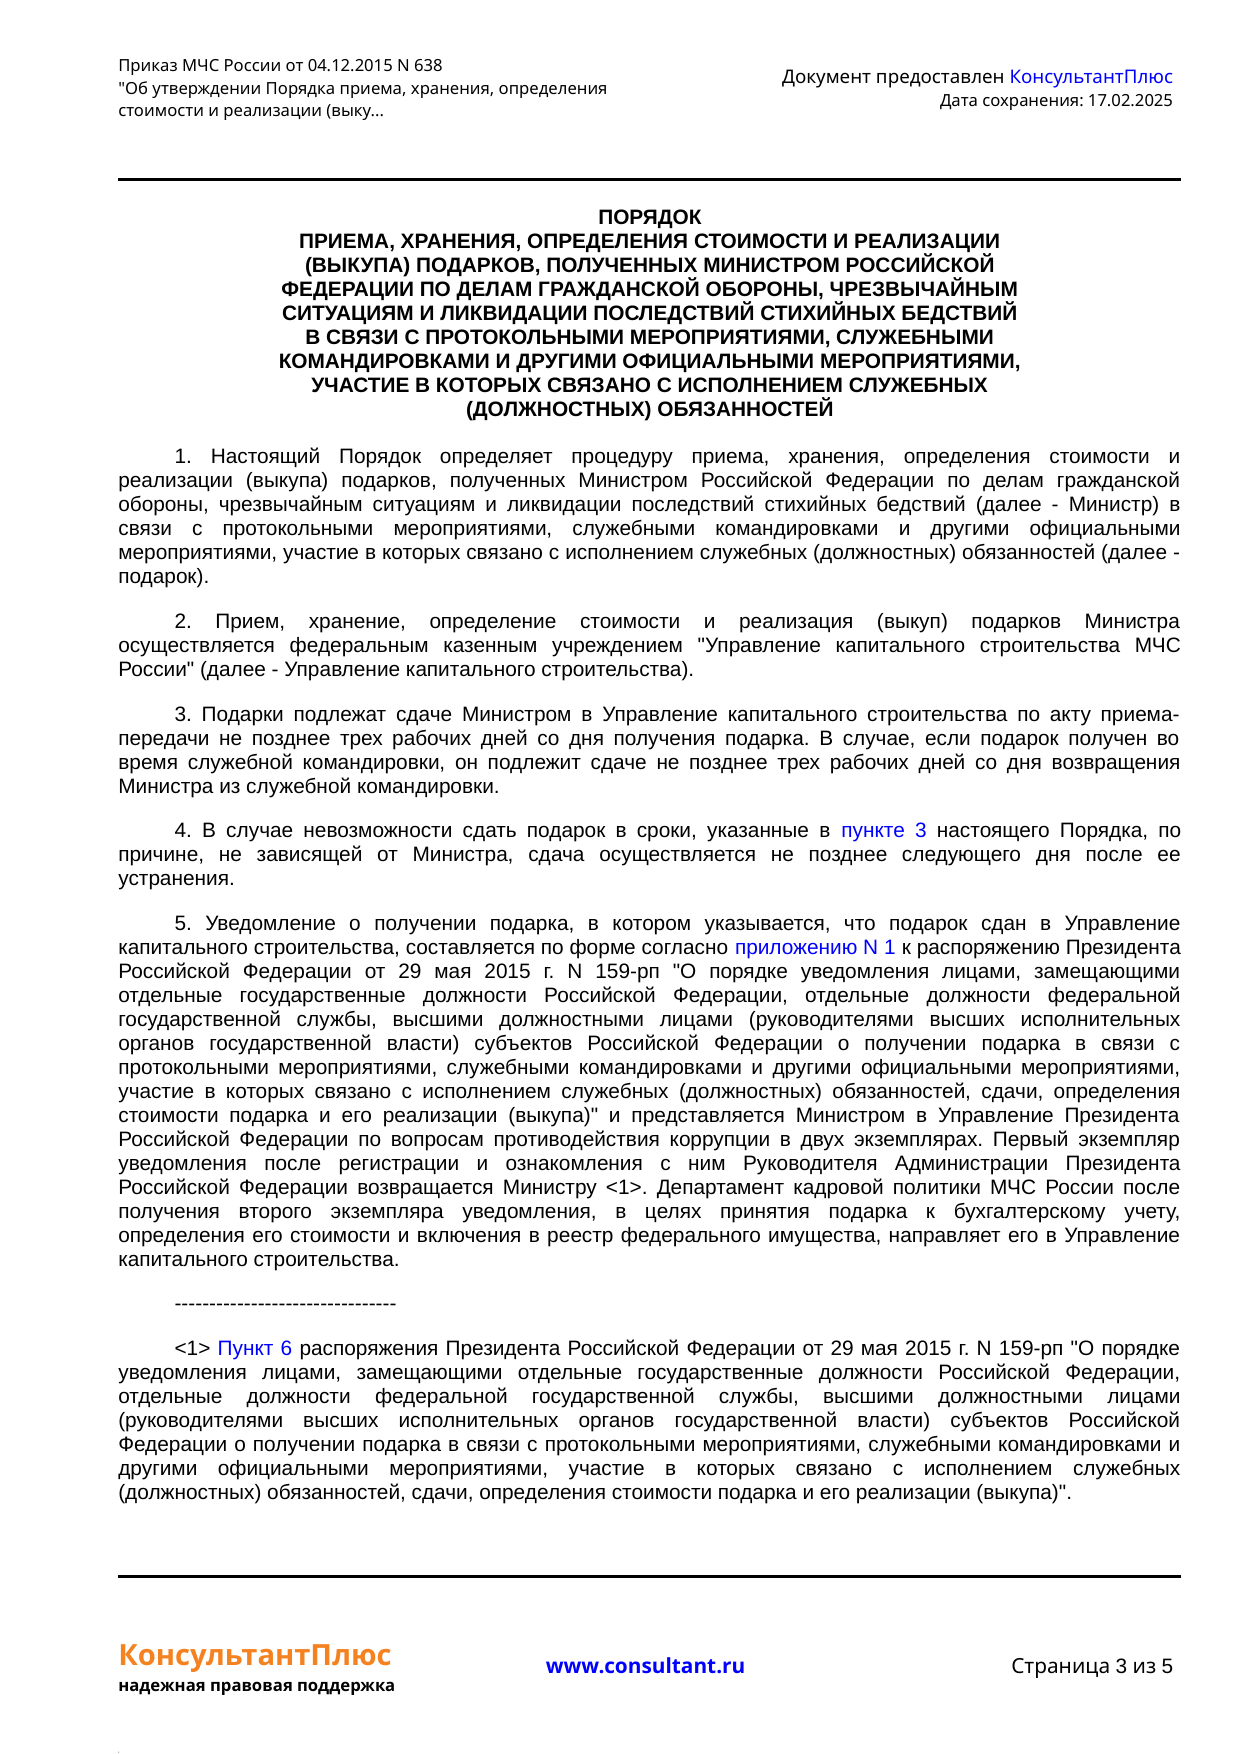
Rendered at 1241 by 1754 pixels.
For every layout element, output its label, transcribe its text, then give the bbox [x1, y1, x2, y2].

title ФЕДЕРАЦИИ ПО ДЕЛАМ ГРАЖДАНСКОЙ ОБОРОНЫ, ЧРЕЗВЫЧАЙНЫМ [118, 277, 1181, 301]
title ПОРЯДОК [118, 205, 1181, 229]
text 5. Уведомление о получении подарка, в котором указывается, что подарок сдан в Управление капитального строительства, составляется по форме согласно приложению N 1 к распоряжению Президента Российской Федерации от 29 мая 2015 г. N 159-рп "О порядке уведомления лицами, замещающими отдельные государственные должности Российской Федерации, отдельные должности федеральной государственной службы, высшими должностными лицами (руководителями высших исполнительных органов государственной власти) субъектов Российской Федерации о получении подарка в связи с протокольными мероприятиями, служебными командировками и другими официальными мероприятиями, участие в которых связано с исполнением служебных (должностных) обязанностей, сдачи, определения стоимости подарка и его реализации (выкупа)" и представляется Министром в Управление Президента Российской Федерации по вопросам противодействия коррупции в двух экземплярах. Первый экземпляр уведомления после регистрации и ознакомления с ним Руководителя Администрации Президента Российской Федерации возвращается Министру <1>. Департамент кадровой политики МЧС России после получения второго экземпляра уведомления, в целях принятия подарка к бухгалтерскому учету, определения его стоимости и включения в реестр федерального имущества, направляет его в Управление капитального строительства. [118, 911, 1181, 1270]
title СИТУАЦИЯМ И ЛИКВИДАЦИИ ПОСЛЕДСТВИЙ СТИХИЙНЫХ БЕДСТВИЙ [118, 301, 1181, 324]
title КОМАНДИРОВКАМИ И ДРУГИМИ ОФИЦИАЛЬНЫМИ МЕРОПРИЯТИЯМИ, [118, 348, 1181, 372]
title ПРИЕМА, ХРАНЕНИЯ, ОПРЕДЕЛЕНИЯ СТОИМОСТИ И РЕАЛИЗАЦИИ [118, 229, 1181, 253]
title УЧАСТИЕ В КОТОРЫХ СВЯЗАНО С ИСПОЛНЕНИЕМ СЛУЖЕБНЫХ [118, 372, 1181, 396]
title В СВЯЗИ С ПРОТОКОЛЬНЫМИ МЕРОПРИЯТИЯМИ, СЛУЖЕБНЫМИ [118, 324, 1181, 348]
title (ВЫКУПА) ПОДАРКОВ, ПОЛУЧЕННЫХ МИНИСТРОМ РОССИЙСКОЙ [118, 253, 1181, 277]
text 4. В случае невозможности сдать подарок в сроки, указанные в пункте 3 настоящего Порядка, по причине, не зависящей от Министра, сдача осуществляется не позднее следующего дня после ее устранения. [118, 818, 1181, 890]
text 1. Настоящий Порядок определяет процедуру приема, хранения, определения стоимости и реализации (выкупа) подарков, полученных Министром Российской Федерации по делам гражданской обороны, чрезвычайным ситуациям и ликвидации последствий стихийных бедствий (далее - Министр) в связи с протокольными мероприятиями, служебными командировками и другими официальными мероприятиями, участие в которых связано с исполнением служебных (должностных) обязанностей (далее - подарок). [118, 444, 1181, 588]
text <1> Пункт 6 распоряжения Президента Российской Федерации от 29 мая 2015 г. N 159-рп "О порядке уведомления лицами, замещающими отдельные государственные должности Российской Федерации, отдельные должности федеральной государственной службы, высшими должностными лицами (руководителями высших исполнительных органов государственной власти) субъектов Российской Федерации о получении подарка в связи с протокольными мероприятиями, служебными командировками и другими официальными мероприятиями, участие в которых связано с исполнением служебных (должностных) обязанностей, сдачи, определения стоимости подарка и его реализации (выкупа)". [118, 1336, 1181, 1504]
text 2. Прием, хранение, определение стоимости и реализация (выкуп) подарков Министра осуществляется федеральным казенным учреждением "Управление капитального строительства МЧС России" (далее - Управление капитального строительства). [118, 609, 1181, 681]
text -------------------------------- [118, 1291, 1181, 1315]
title (ДОЛЖНОСТНЫХ) ОБЯЗАННОСТЕЙ [118, 396, 1181, 420]
text 3. Подарки подлежат сдаче Министром в Управление капитального строительства по акту приема-передачи не позднее трех рабочих дней со дня получения подарка. В случае, если подарок получен во время служебной командировки, он подлежит сдаче не позднее трех рабочих дней со дня возвращения Министра из служебной командировки. [118, 702, 1181, 797]
